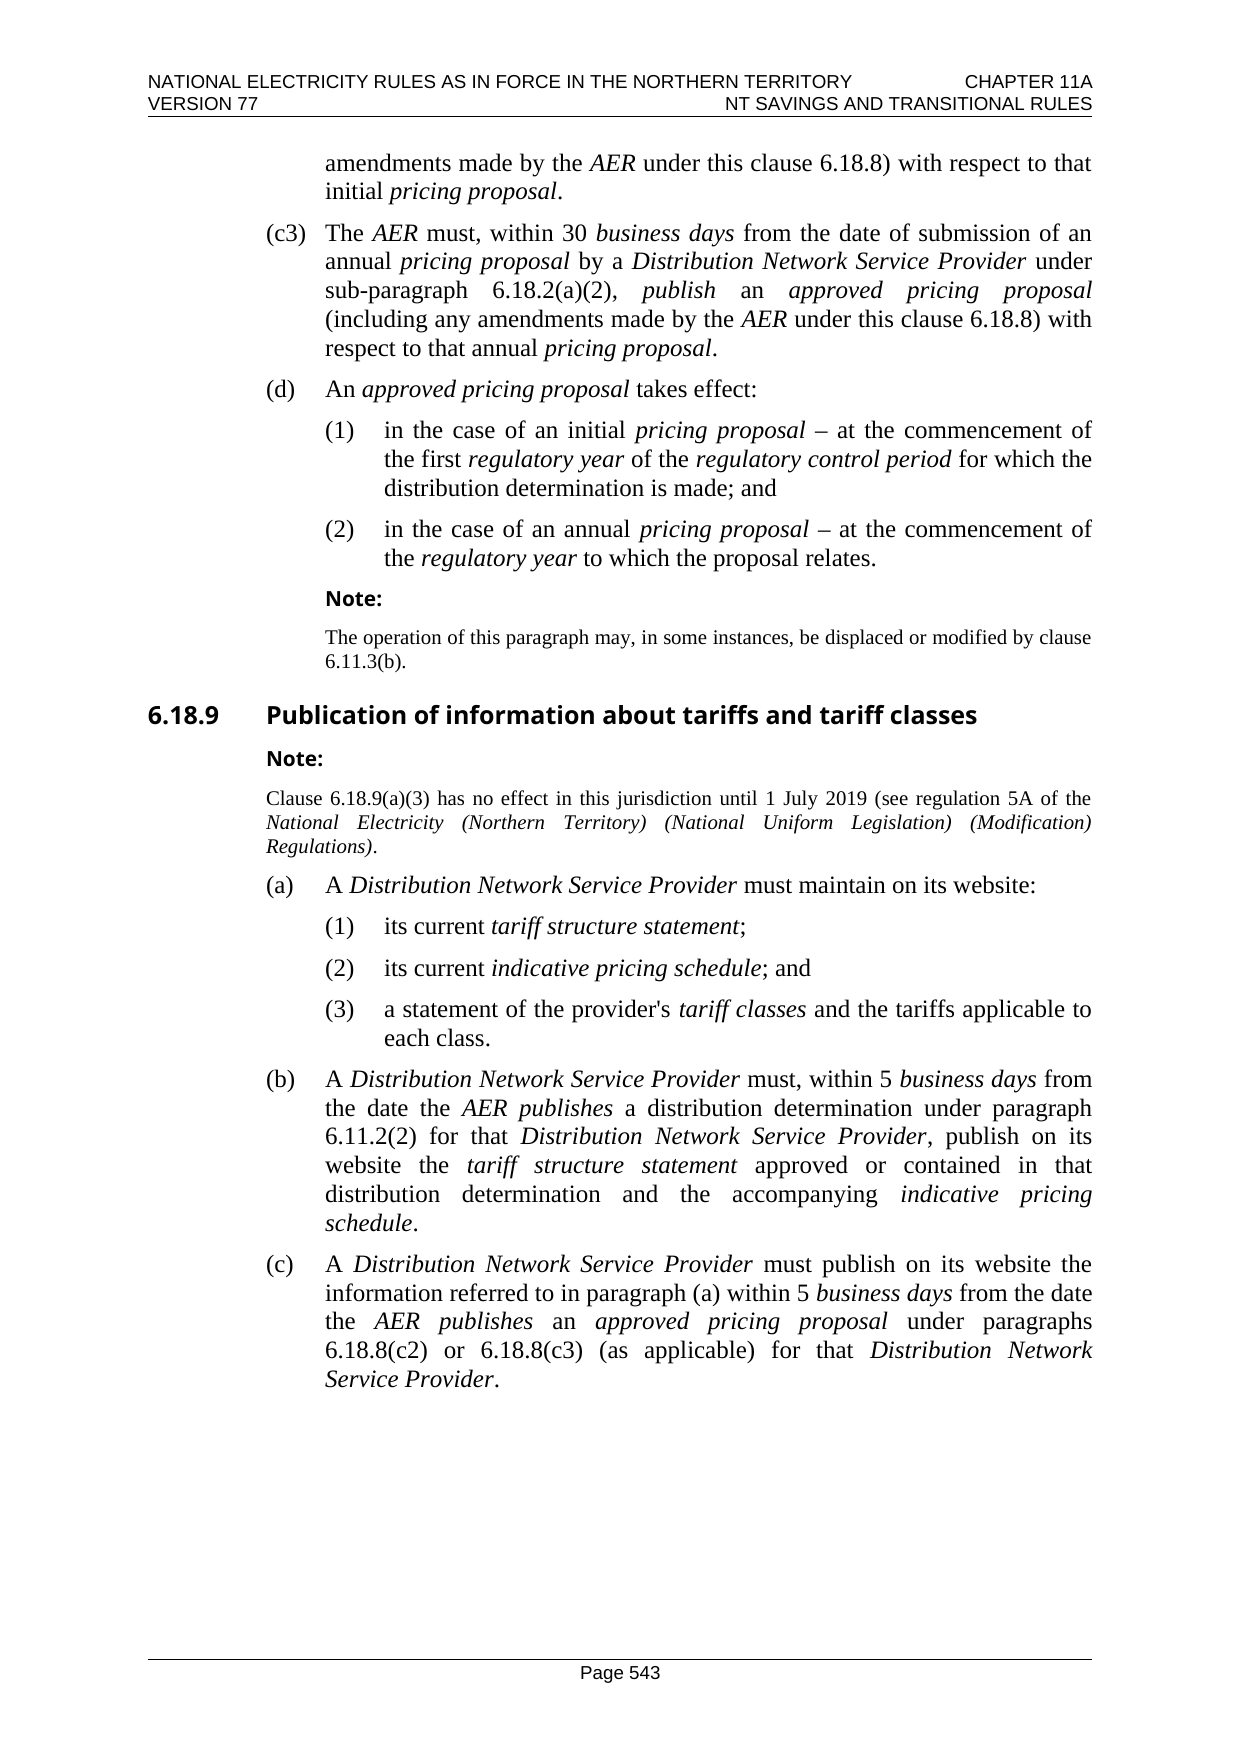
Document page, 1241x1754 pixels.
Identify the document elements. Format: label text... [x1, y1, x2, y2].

list (1) in the case of an initial pricing proposal – at the commencement of the first regulatory year of the regulatory control period for which the distribution determination is made; and [325, 415, 1092, 501]
list (3) a statement of the provider's tariff classes and the tariffs applicable to each class. [325, 994, 1092, 1051]
list (b) A Distribution Network Service Provider must, within 5 business days from the date the AER publishes a distribution determination under paragraph 6.11.2(2) for that Distribution Network Service Provider, publish on its website the tariff structure statement approved or contained in that distribution determination and the accompanying indicative pricing schedule. [266, 1064, 1092, 1236]
title Note: [266, 744, 1092, 773]
list (c3) The AER must, within 30 business days from the date of submission of an annual pricing proposal by a Distribution Network Service Provider under sub-paragraph 6.18.2(a)(2), publish an approved pricing proposal (including any amendments made by the AER under this clause 6.18.8) with respect to that annual pricing proposal. [266, 218, 1092, 361]
title 6.18.9 Publication of information about tariffs and tariff classes [148, 698, 1092, 732]
list (1) its current tariff structure statement; [325, 911, 1092, 940]
text Clause 6.18.9(a)(3) has no effect in this jurisdiction until 1 July 2019 (see regulation 5A of the National Electricity (Northern Territory) (National Uniform Legislation) (Modification) Regulations). [266, 786, 1092, 858]
text The operation of this paragraph may, in some instances, be displaced or modified by clause 6.11.3(b). [325, 625, 1092, 673]
list (c) A Distribution Network Service Provider must publish on its website the information referred to in paragraph (a) within 5 business days from the date the AER publishes an approved pricing proposal under paragraphs 6.18.8(c2) or 6.18.8(c3) (as applicable) for that Distribution Network Service Provider. [266, 1249, 1092, 1393]
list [266, 148, 1092, 205]
list (2) its current indicative pricing schedule; and [325, 953, 1092, 981]
title Note: [325, 584, 1092, 612]
list (d) An approved pricing proposal takes effect: [266, 374, 1092, 403]
list (a) A Distribution Network Service Provider must maintain on its website: [266, 870, 1092, 899]
list (2) in the case of an annual pricing proposal – at the commencement of the regulatory year to which the proposal relates. [325, 514, 1092, 571]
